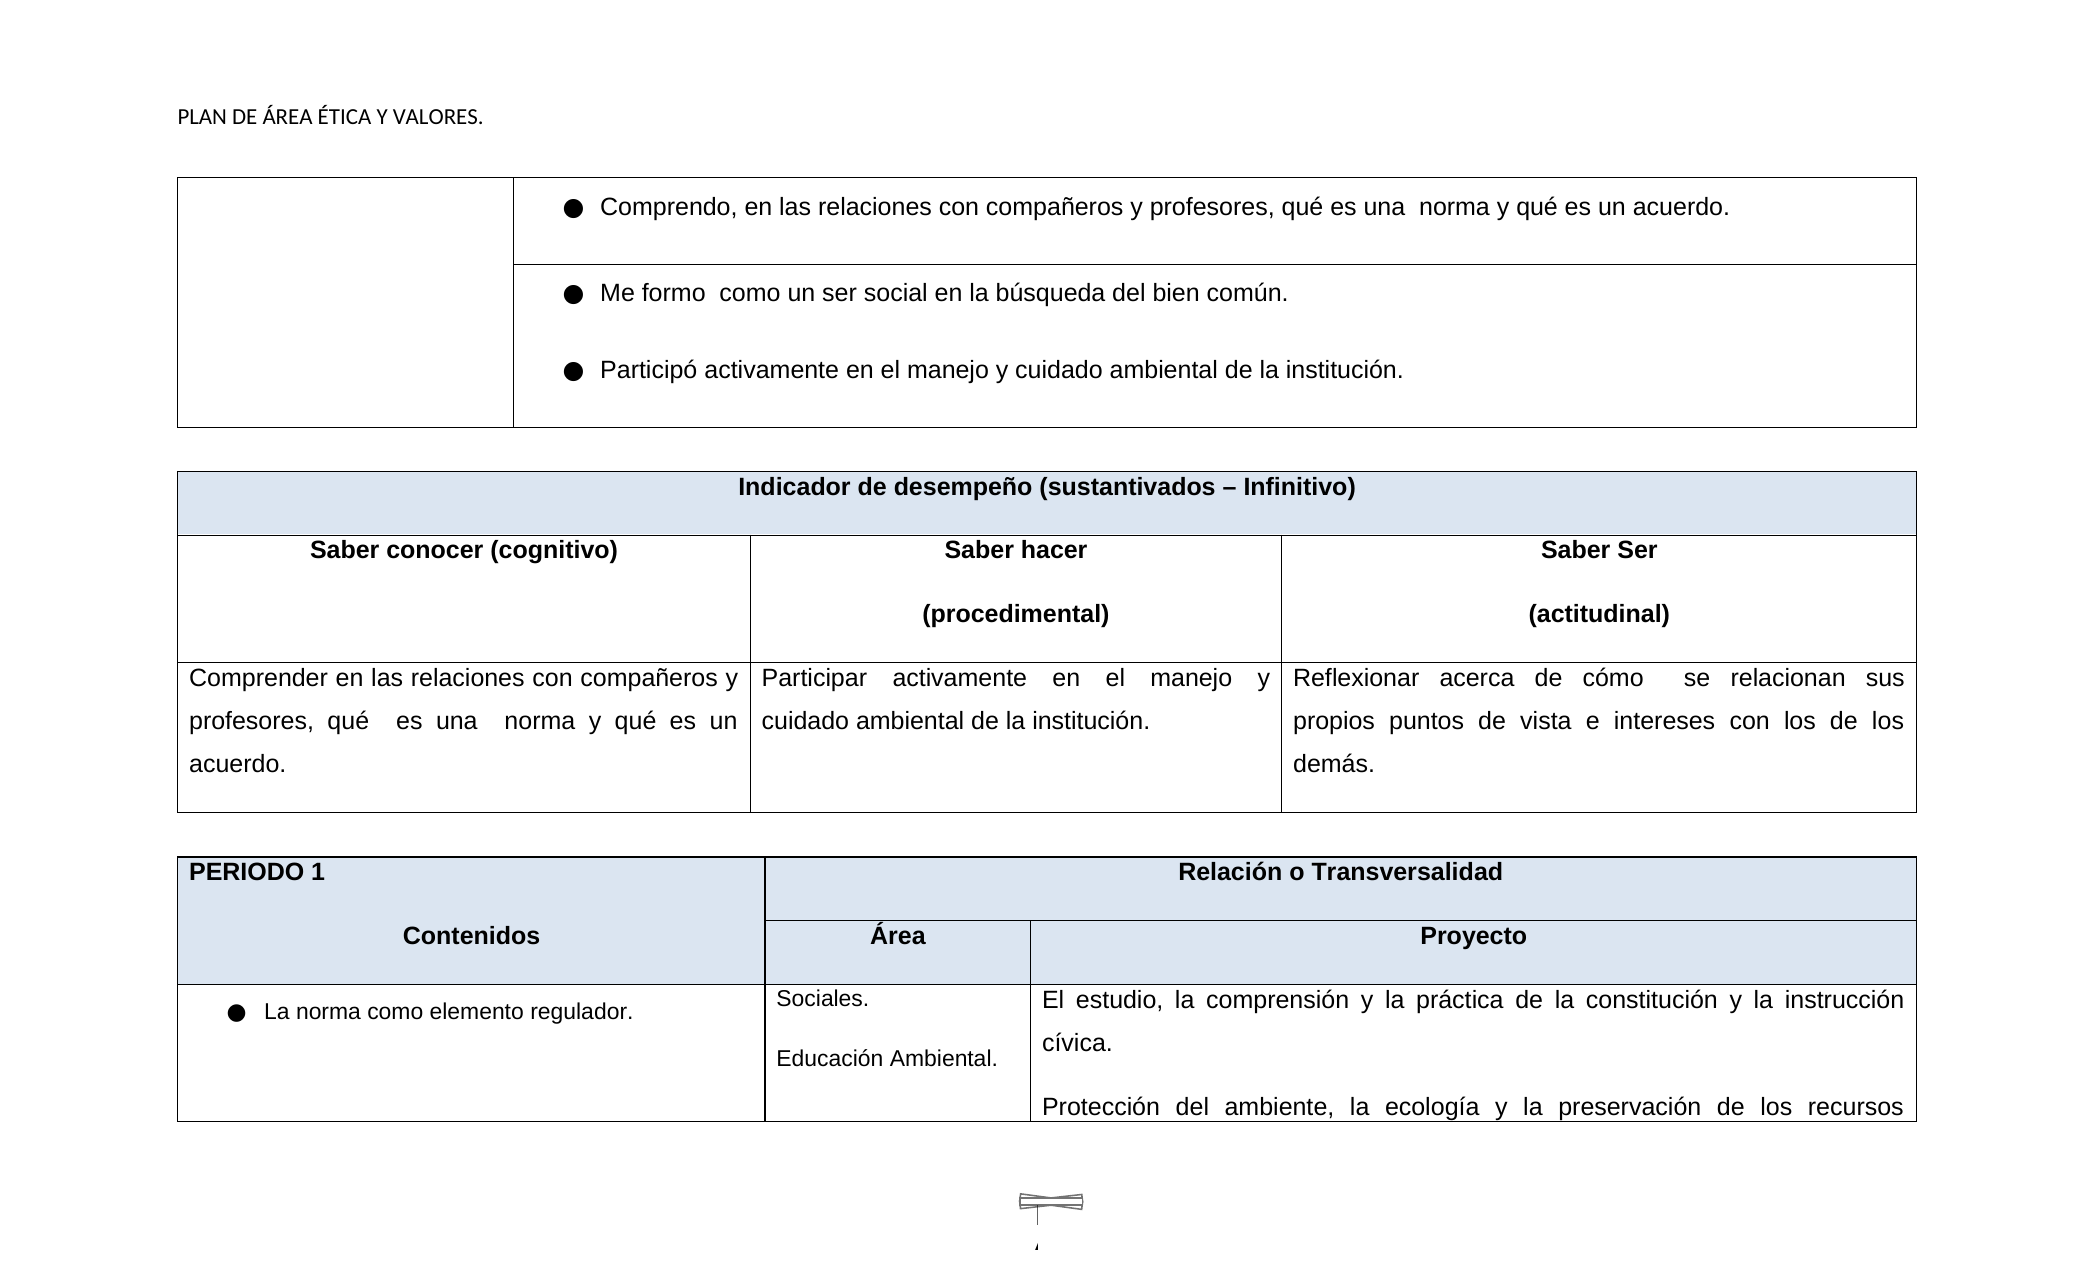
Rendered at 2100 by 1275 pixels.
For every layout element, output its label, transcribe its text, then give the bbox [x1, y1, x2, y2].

table_cell Saber hacer (procedimental) [751, 536, 1281, 662]
table_cell Reflexionar acerca de cómo se relacionan sus propios puntos de vista e intereses con los de los demás. [1282, 663, 1916, 812]
table_cell Me formo como un ser social en la búsqueda del bien común. Participó activamente en el manejo y cuidado ambiental de la institución. [514, 265, 1916, 427]
table_cell Participar activamente en el manejo y cuidado ambiental de la institución. [751, 663, 1281, 812]
table_header PERIODO 1 Contenidos [178, 858, 764, 984]
table_cell Comprender en las relaciones con compañeros y profesores, qué es una norma y qué es un acuerdo. [178, 663, 750, 812]
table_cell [766, 985, 1030, 1121]
table_header Indicador de desempeño (sustantivados – Infinitivo) [178, 472, 1916, 534]
table_cell Saber conocer (cognitivo) [178, 536, 750, 662]
table_header Relación o Transversalidad [766, 858, 1916, 920]
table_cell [178, 985, 764, 1121]
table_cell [1031, 985, 1916, 1121]
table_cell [514, 178, 1916, 263]
table_cell Área [766, 921, 1030, 984]
table_cell Proyecto [1031, 921, 1916, 984]
table_cell Saber Ser (actitudinal) [1282, 536, 1916, 662]
